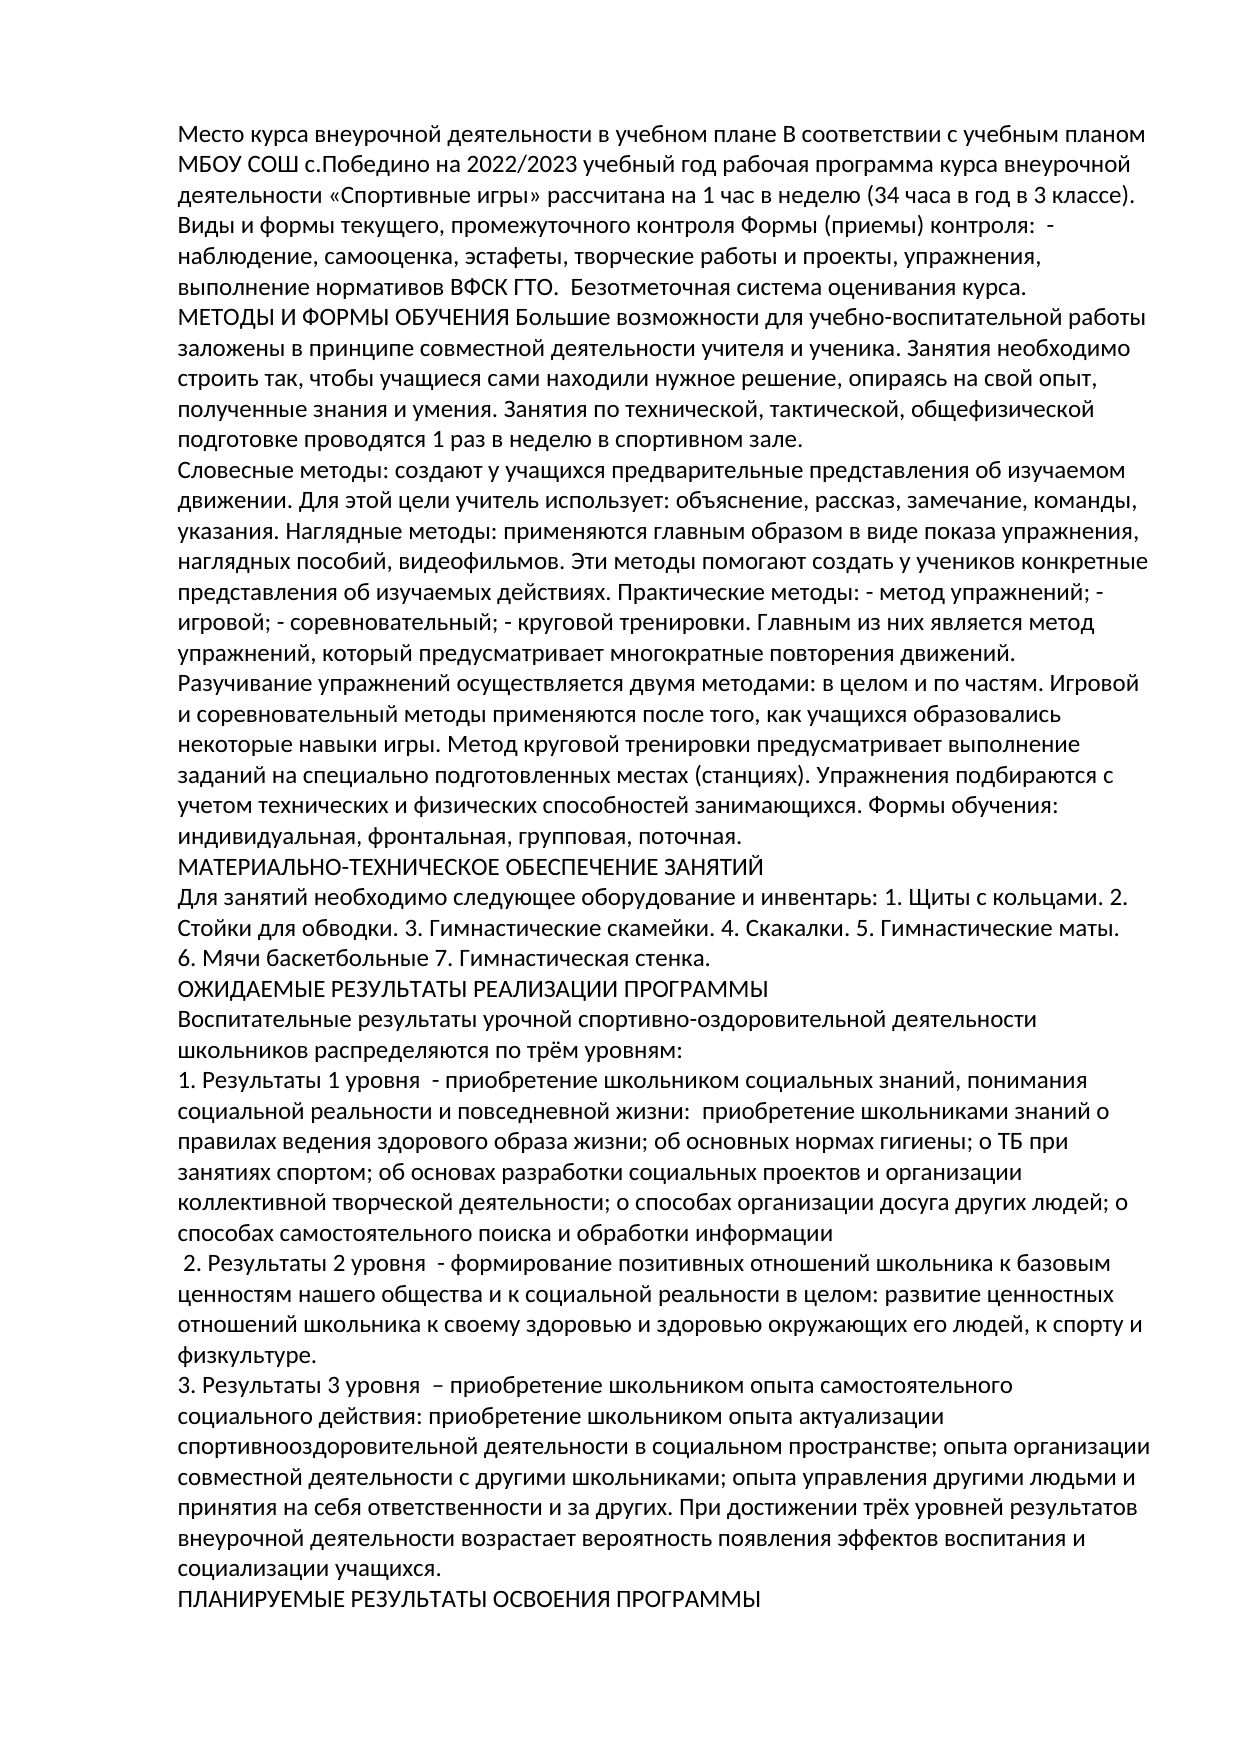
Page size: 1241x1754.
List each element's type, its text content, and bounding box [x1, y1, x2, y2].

text 6. Мячи баскетбольные 7. Гимнастическая стенка. [177, 942, 1152, 973]
text ОЖИДАЕМЫЕ РЕЗУЛЬТАТЫ РЕАЛИЗАЦИИ ПРОГРАММЫ [177, 973, 1152, 1003]
text 1. Результаты 1 уровня - приобретение школьником социальных знаний, понимания социальной реальности и повседневной жизни: приобретение школьниками знаний о правилах ведения здорового образа жизни; об основных нормах гигиены; о ТБ при занятиях спортом; об основах разработки социальных проектов и организации коллективной творческой деятельности; о способах организации досуга других людей; о способах самостоятельного поиска и обработки информации [177, 1064, 1152, 1247]
text Воспитательные результаты урочной спортивно-оздоровительной деятельности школьников распределяются по трём уровням: [177, 1003, 1152, 1064]
text ПЛАНИРУЕМЫЕ РЕЗУЛЬТАТЫ ОСВОЕНИЯ ПРОГРАММЫ [177, 1583, 1152, 1614]
text Словесные методы: создают у учащихся предварительные представления об изучаемом движении. Для этой цели учитель использует: объяснение, рассказ, замечание, команды, указания. Наглядные методы: применяются главным образом в виде показа упражнения, наглядных пособий, видеофильмов. Эти методы помогают создать у учеников конкретные представления об изучаемых действиях. Практические методы: - метод упражнений; - игровой; - соревновательный; - круговой тренировки. Главным из них является метод упражнений, который предусматривает многократные повторения движений. Разучивание упражнений осуществляется двумя методами: в целом и по частям. Игровой и соревновательный методы применяются после того, как учащихся образовались некоторые навыки игры. Метод круговой тренировки предусматривает выполнение заданий на специально подготовленных местах (станциях). Упражнения подбираются с учетом технических и физических способностей занимающихся. Формы обучения: индивидуальная, фронтальная, групповая, поточная. [177, 454, 1152, 851]
text МАТЕРИАЛЬНО-ТЕХНИЧЕСКОЕ ОБЕСПЕЧЕНИЕ ЗАНЯТИЙ [177, 851, 1152, 881]
text 2. Результаты 2 уровня - формирование позитивных отношений школьника к базовым ценностям нашего общества и к социальной реальности в целом: развитие ценностных отношений школьника к своему здоровью и здоровью окружающих его людей, к спорту и физкультуре. [177, 1247, 1152, 1369]
text Виды и формы текущего, промежуточного контроля Формы (приемы) контроля: - наблюдение, самооценка, эстафеты, творческие работы и проекты, упражнения, выполнение нормативов ВФСК ГТО. Безотметочная система оценивания курса. [177, 210, 1152, 301]
text 3. Результаты 3 уровня – приобретение школьником опыта самостоятельного социального действия: приобретение школьником опыта актуализации спортивнооздоровительной деятельности в социальном пространстве; опыта организации совместной деятельности с другими школьниками; опыта управления другими людьми и принятия на себя ответственности и за других. При достижении трёх уровней результатов внеурочной деятельности возрастает вероятность появления эффектов воспитания и социализации учащихся. [177, 1369, 1152, 1583]
text Место курса внеурочной деятельности в учебном плане В соответствии с учебным планом МБОУ СОШ с.Победино на 2022/2023 учебный год рабочая программа курса внеурочной деятельности «Спортивные игры» рассчитана на 1 час в неделю (34 часа в год в 3 классе). [177, 118, 1152, 210]
text Для занятий необходимо следующее оборудование и инвентарь: 1. Щиты с кольцами. 2. Стойки для обводки. 3. Гимнастические скамейки. 4. Скакалки. 5. Гимнастические маты. [177, 881, 1152, 942]
text МЕТОДЫ И ФОРМЫ ОБУЧЕНИЯ Большие возможности для учебно-воспитательной работы заложены в принципе совместной деятельности учителя и ученика. Занятия необходимо строить так, чтобы учащиеся сами находили нужное решение, опираясь на свой опыт, полученные знания и умения. Занятия по технической, тактической, общефизической подготовке проводятся 1 раз в неделю в спортивном зале. [177, 301, 1152, 454]
